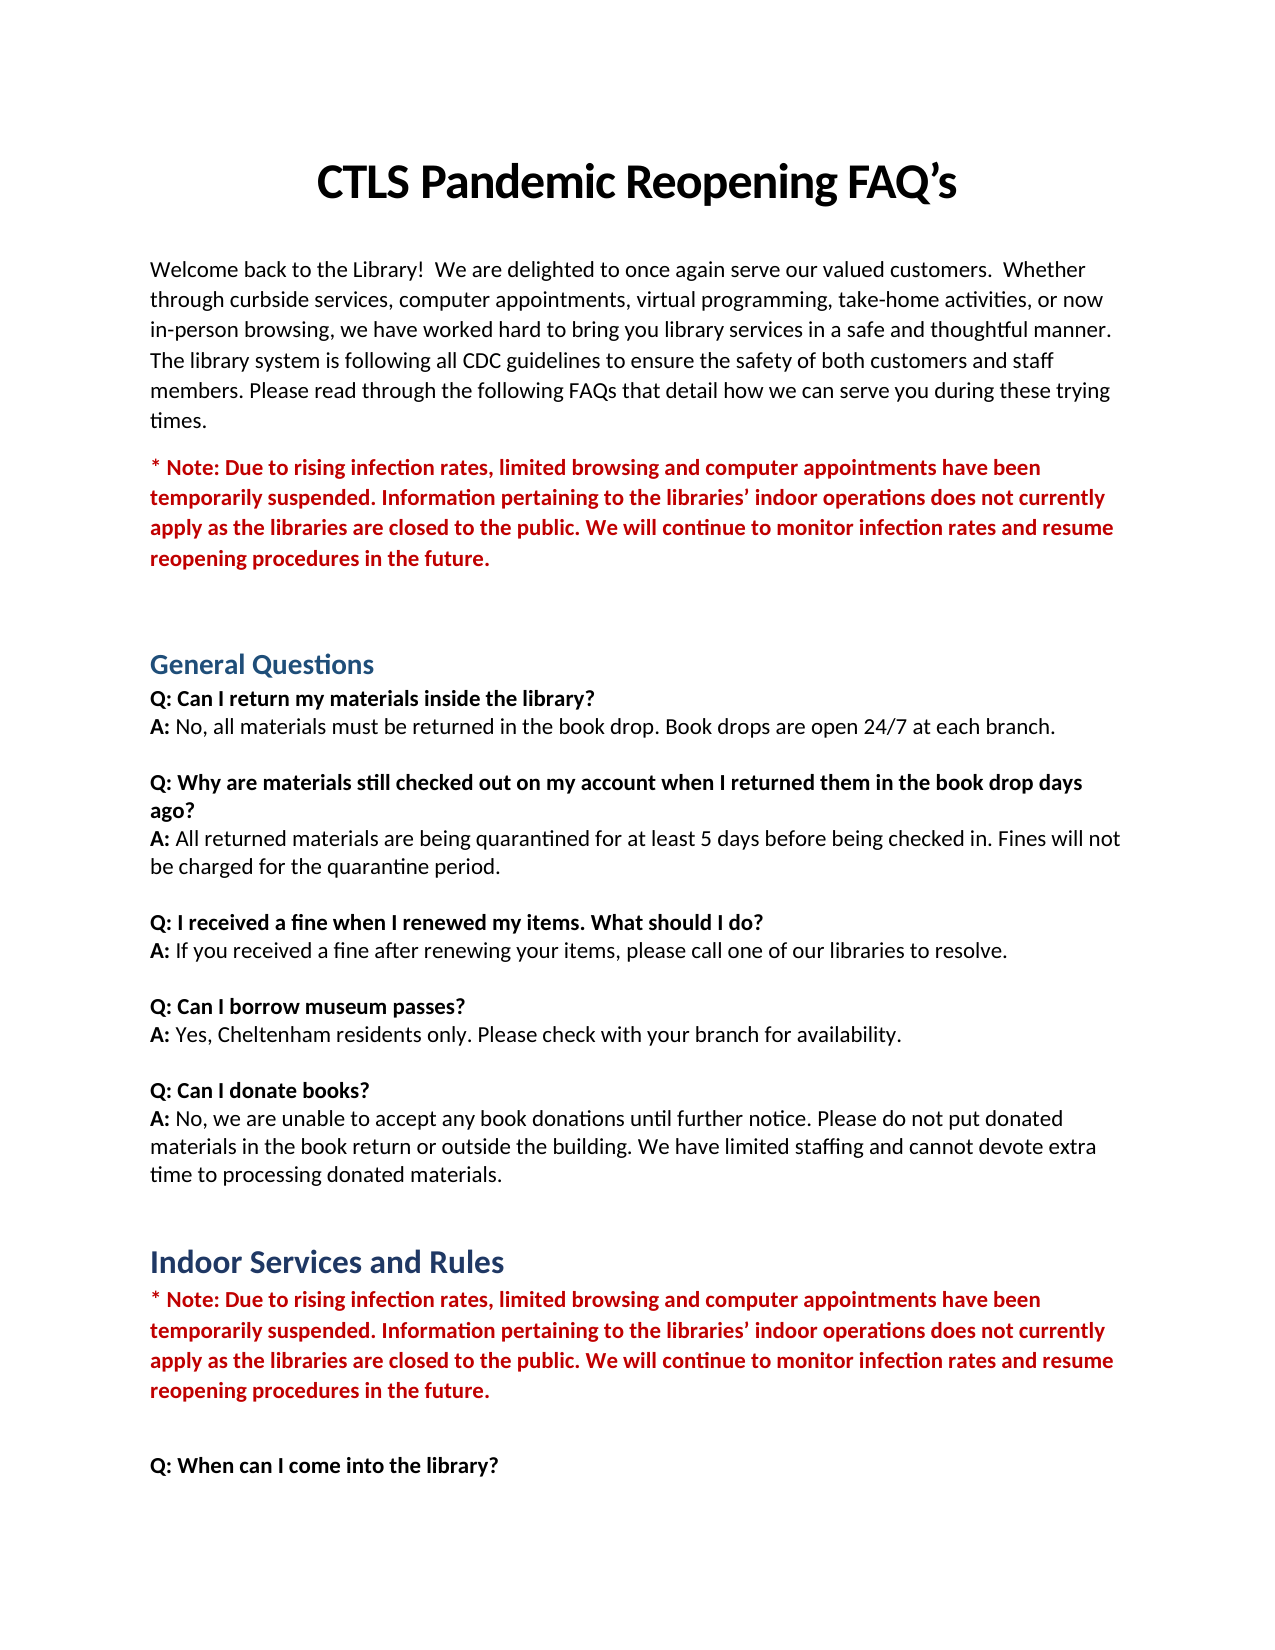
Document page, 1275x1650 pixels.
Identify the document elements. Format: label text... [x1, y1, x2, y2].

text * Note: Due to rising infection rates, limited browsing and computer appointments have been temporarily suspended. Information pertaining to the libraries’ indoor operations does not currently apply as the libraries are closed to the public. We will continue to monitor infection rates and resume reopening procedures in the future. [150, 453, 1125, 572]
text Q: I received a fine when I renewed my items. What should I do? [150, 908, 1125, 936]
text Q: Can I donate books? [150, 1076, 1125, 1104]
text * Note: Due to rising infection rates, limited browsing and computer appointments have been temporarily suspended. Information pertaining to the libraries’ indoor operations does not currently apply as the libraries are closed to the public. We will continue to monitor infection rates and resume reopening procedures in the future. [150, 1286, 1125, 1404]
text Q: Can I borrow museum passes? [150, 992, 1125, 1020]
text A: No, all materials must be returned in the book drop. Book drops are open 24/7 at each branch. [150, 712, 1125, 740]
title CTLS Pandemic Reopening FAQ’s [150, 150, 1125, 211]
text A: No, we are unable to accept any book donations until further notice. Please do not put donated materials in the book return or outside the building. We have limited staffing and cannot devote extra time to processing donated materials. [150, 1104, 1125, 1188]
text Q: Why are materials still checked out on my account when I returned them in the book drop days ago? [150, 768, 1125, 824]
text Q: Can I return my materials inside the library? [150, 684, 1125, 712]
subtitle Indoor Services and Rules [150, 1242, 1125, 1282]
text Q: When can I come into the library? [150, 1451, 1125, 1479]
text Welcome back to the Library! We are delighted to once again serve our valued customers. Whether through curbside services, computer appointments, virtual programming, take-home activities, or now in-person browsing, we have worked hard to bring you library services in a safe and thoughtful manner. The library system is following all CDC guidelines to ensure the safety of both customers and staff members. Please read through the following FAQs that detail how we can serve you during these trying times. [150, 255, 1125, 434]
text A: All returned materials are being quarantined for at least 5 days before being checked in. Fines will not be charged for the quarantine period. [150, 824, 1125, 880]
subtitle General Questions [150, 646, 1125, 681]
text A: Yes, Cheltenham residents only. Please check with your branch for availability. [150, 1020, 1125, 1048]
text A: If you received a fine after renewing your items, please call one of our libraries to resolve. [150, 936, 1125, 964]
